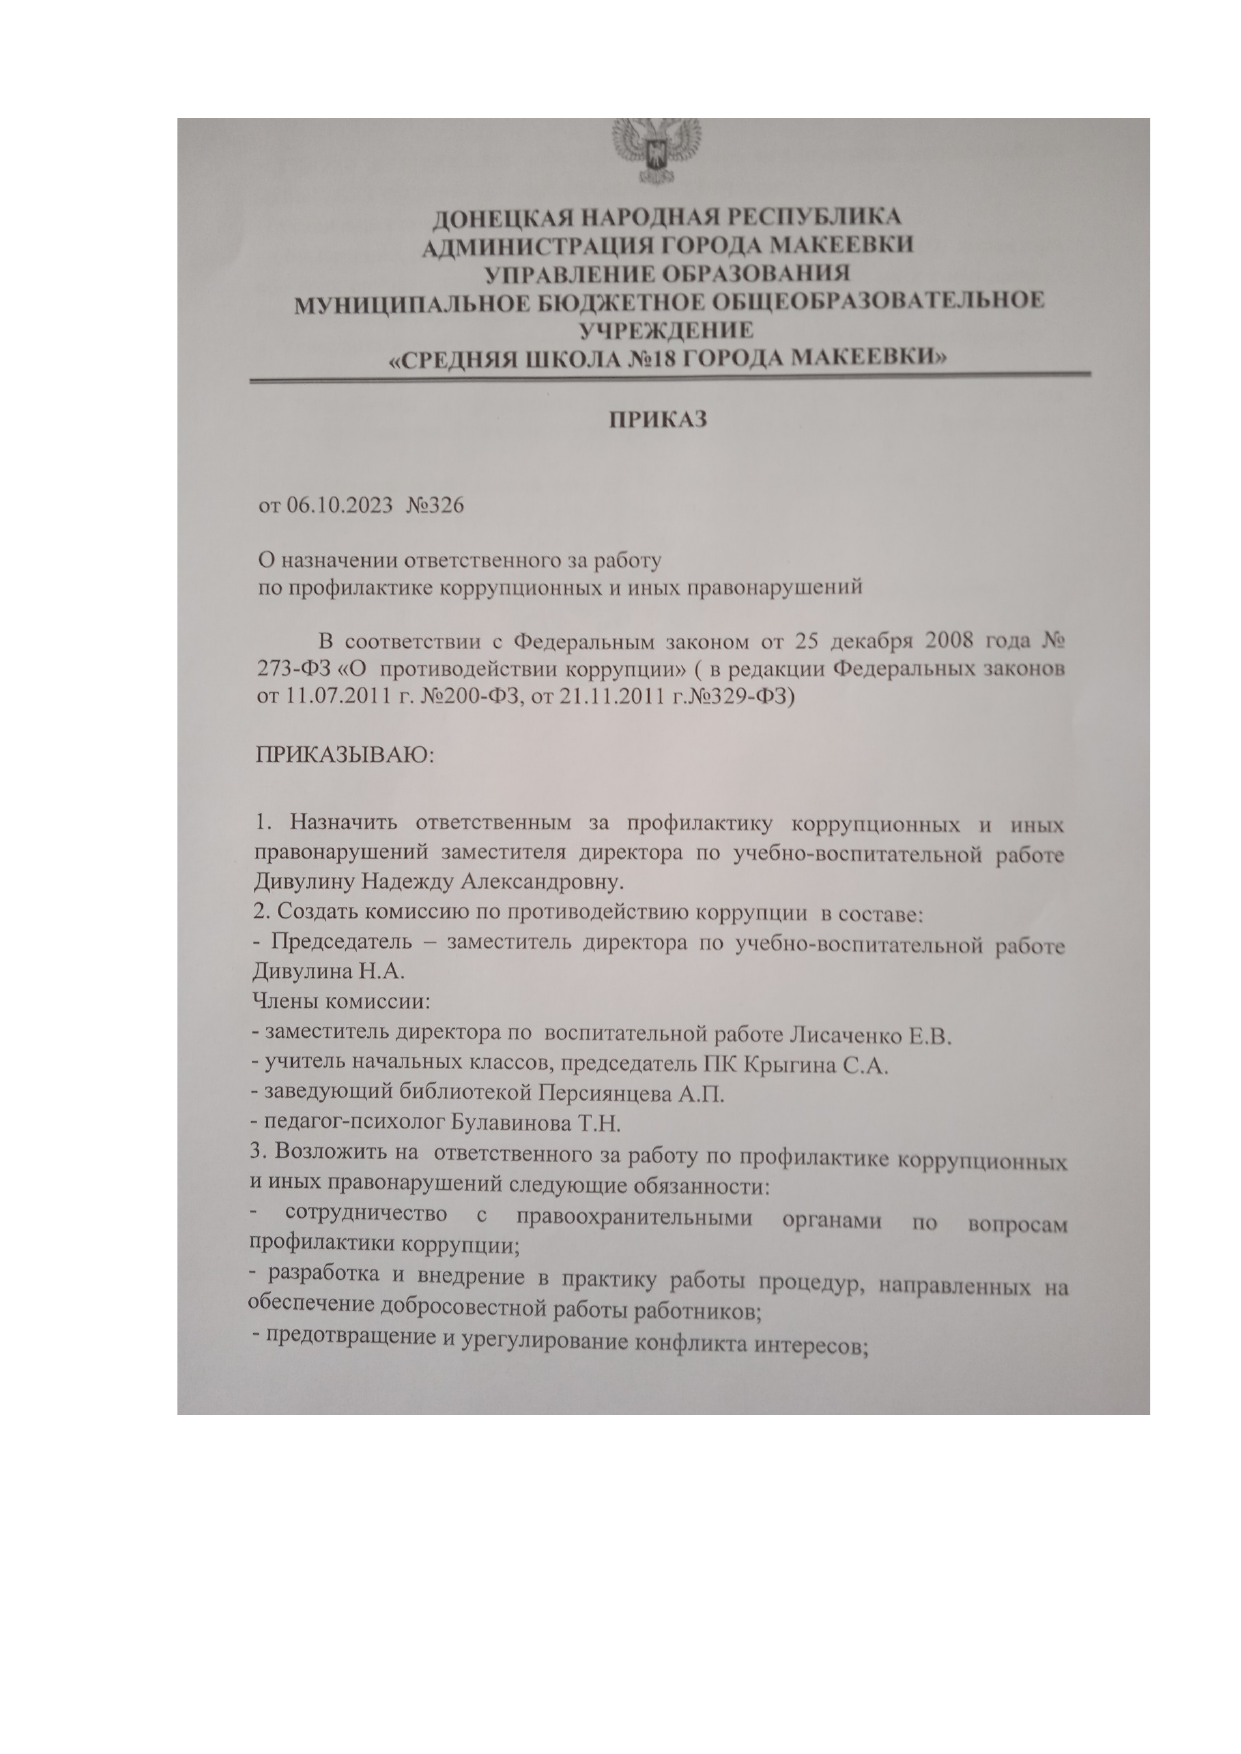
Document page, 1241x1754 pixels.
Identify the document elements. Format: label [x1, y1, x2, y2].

picture [177, 118, 1151, 1415]
